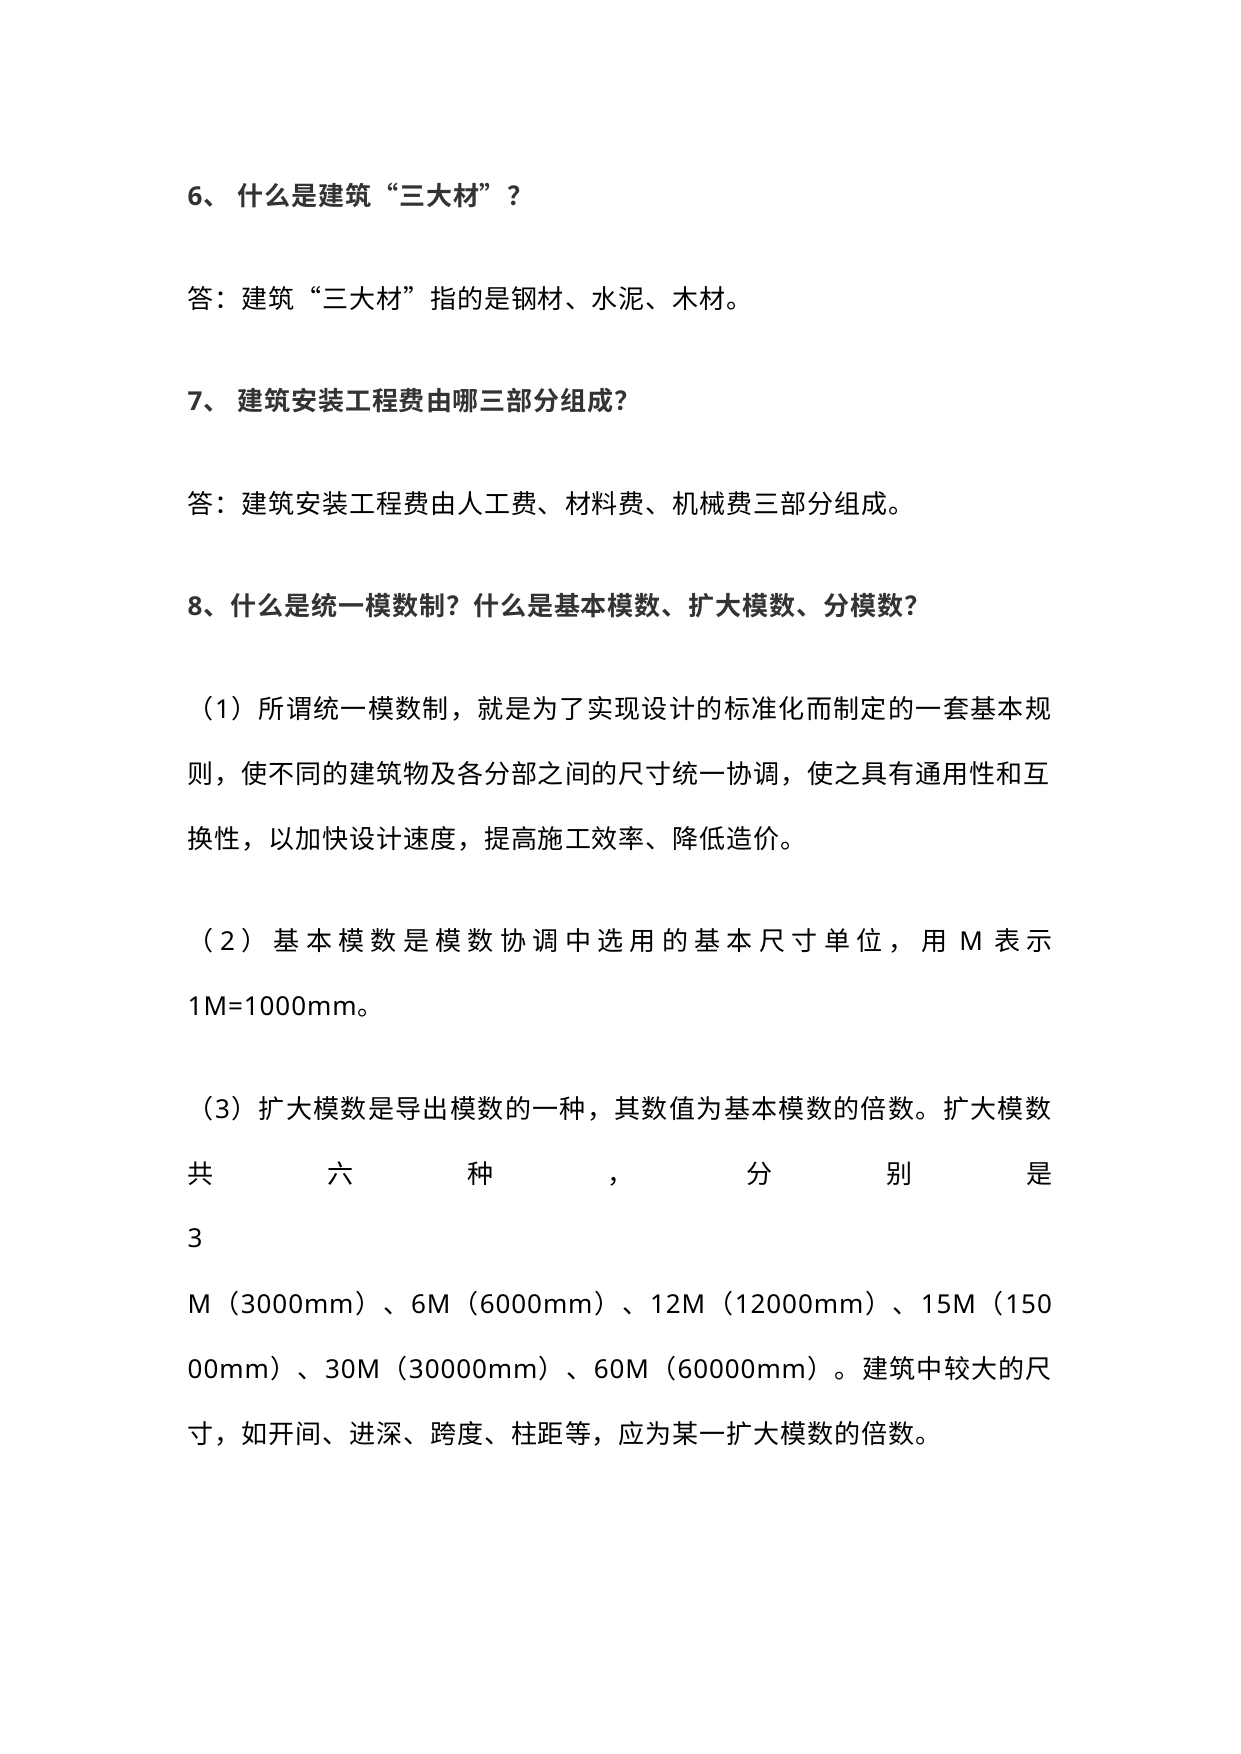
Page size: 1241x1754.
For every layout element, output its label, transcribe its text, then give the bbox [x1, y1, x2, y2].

list 答：建筑“三大材”指的是钢材、水泥、木材。 [187, 264, 1053, 329]
text 答：建筑安装工程费由人工费、材料费、机械费三部分组成。 [187, 469, 1053, 534]
text （2）基本模数是模数协调中选用的基本尺寸单位，用M表示1M=1000mm。 [187, 907, 1053, 1037]
list 什么是建筑“三大材”？ [187, 162, 1053, 227]
list 8、什么是统一模数制？什么是基本模数、扩大模数、分模数？ [187, 572, 1053, 637]
list （1）所谓统一模数制，就是为了实现设计的标准化而制定的一套基本规则，使不同的建筑物及各分部之间的尺寸统一协调，使之具有通用性和互换性，以加快设计速度，提高施工效率、降低造价。 [187, 674, 1053, 869]
text 7、 建筑安装工程费由哪三部分组成？ [187, 367, 1053, 432]
text （3）扩大模数是导出模数的一种，其数值为基本模数的倍数。扩大模数共六种，分别是3M（3000mm）、6M（6000mm）、12M（12000mm）、15M（15000mm）、30M（30000mm）、60M（60000mm）。建筑中较大的尺寸，如开间、进深、跨度、柱距等，应为某一扩大模数的倍数。 [187, 1074, 1053, 1464]
